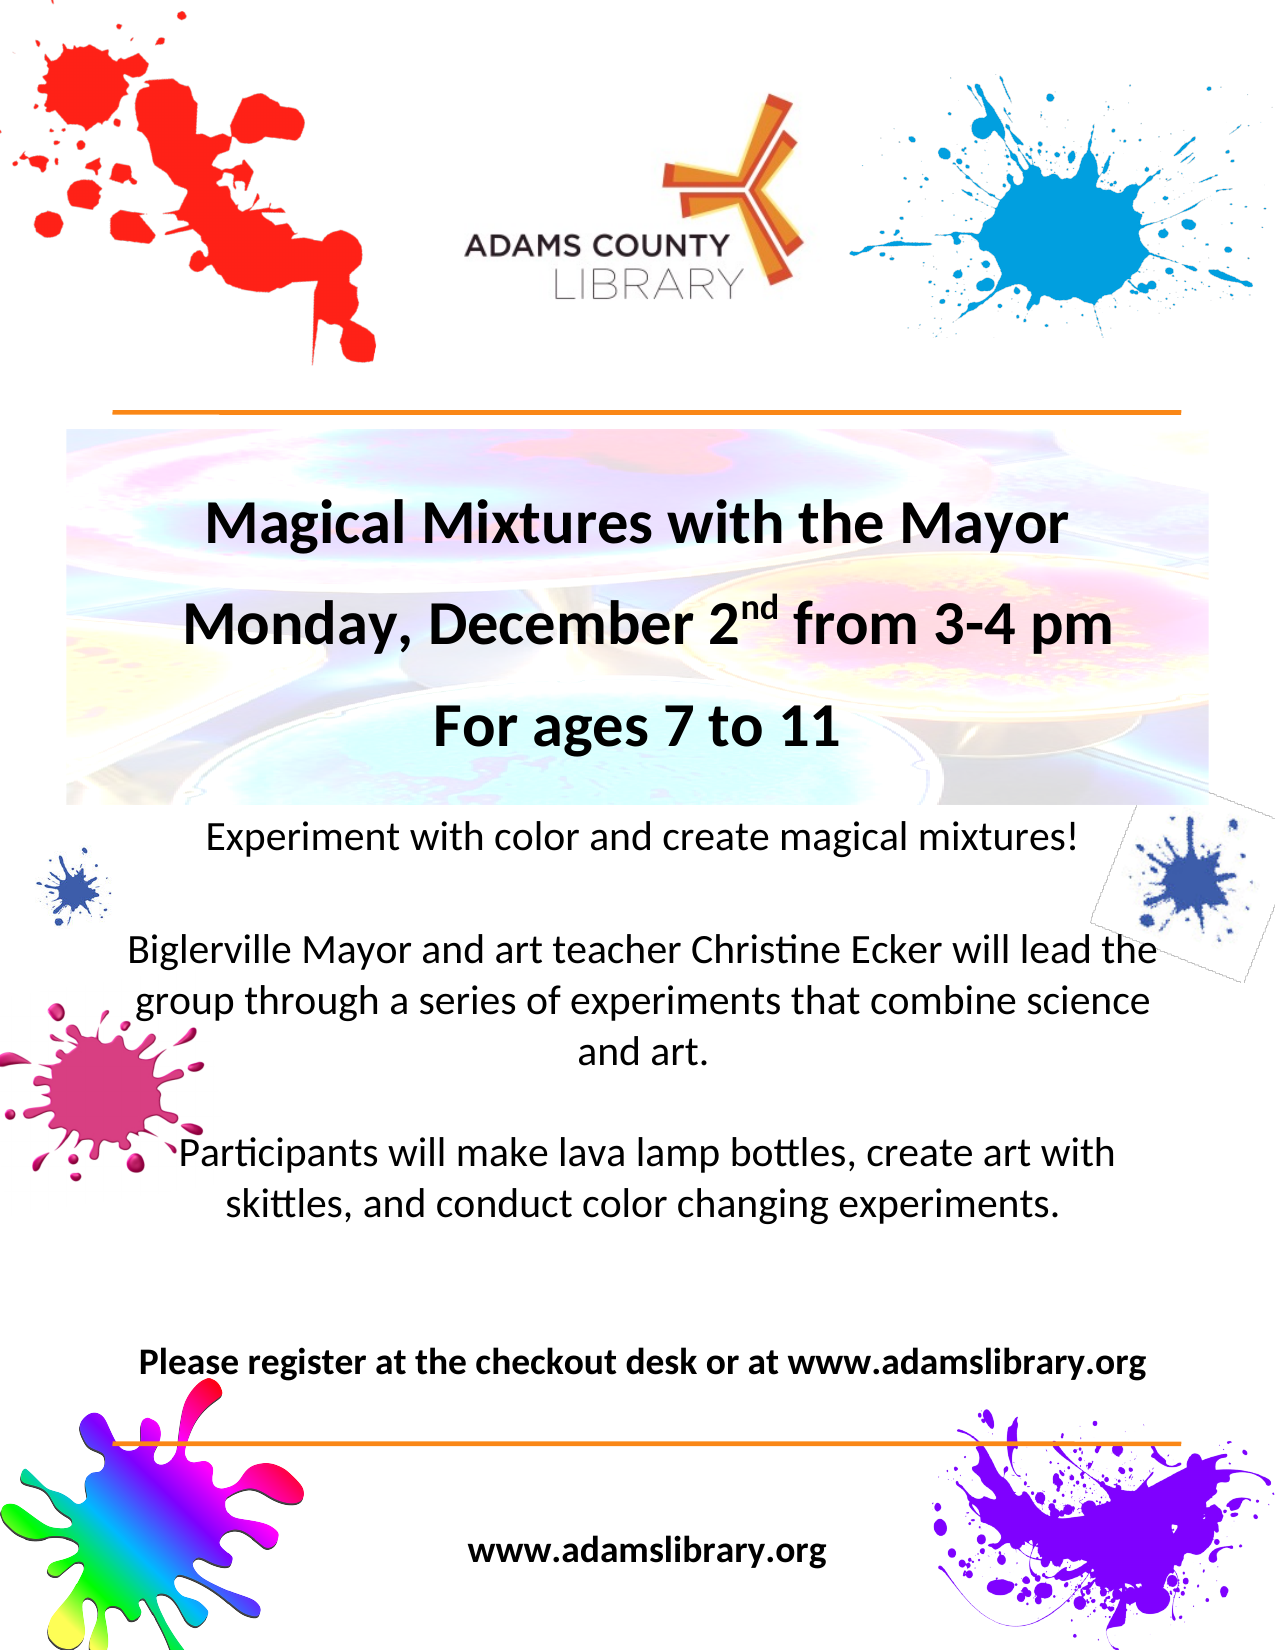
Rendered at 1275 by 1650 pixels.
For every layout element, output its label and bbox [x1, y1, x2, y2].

picture [1091, 794, 1275, 983]
picture [427, 415, 848, 421]
picture [888, 1329, 1275, 1650]
picture [28, 839, 124, 935]
picture [0, 1378, 304, 1650]
picture [0, 968, 231, 1215]
picture [0, 0, 1275, 410]
